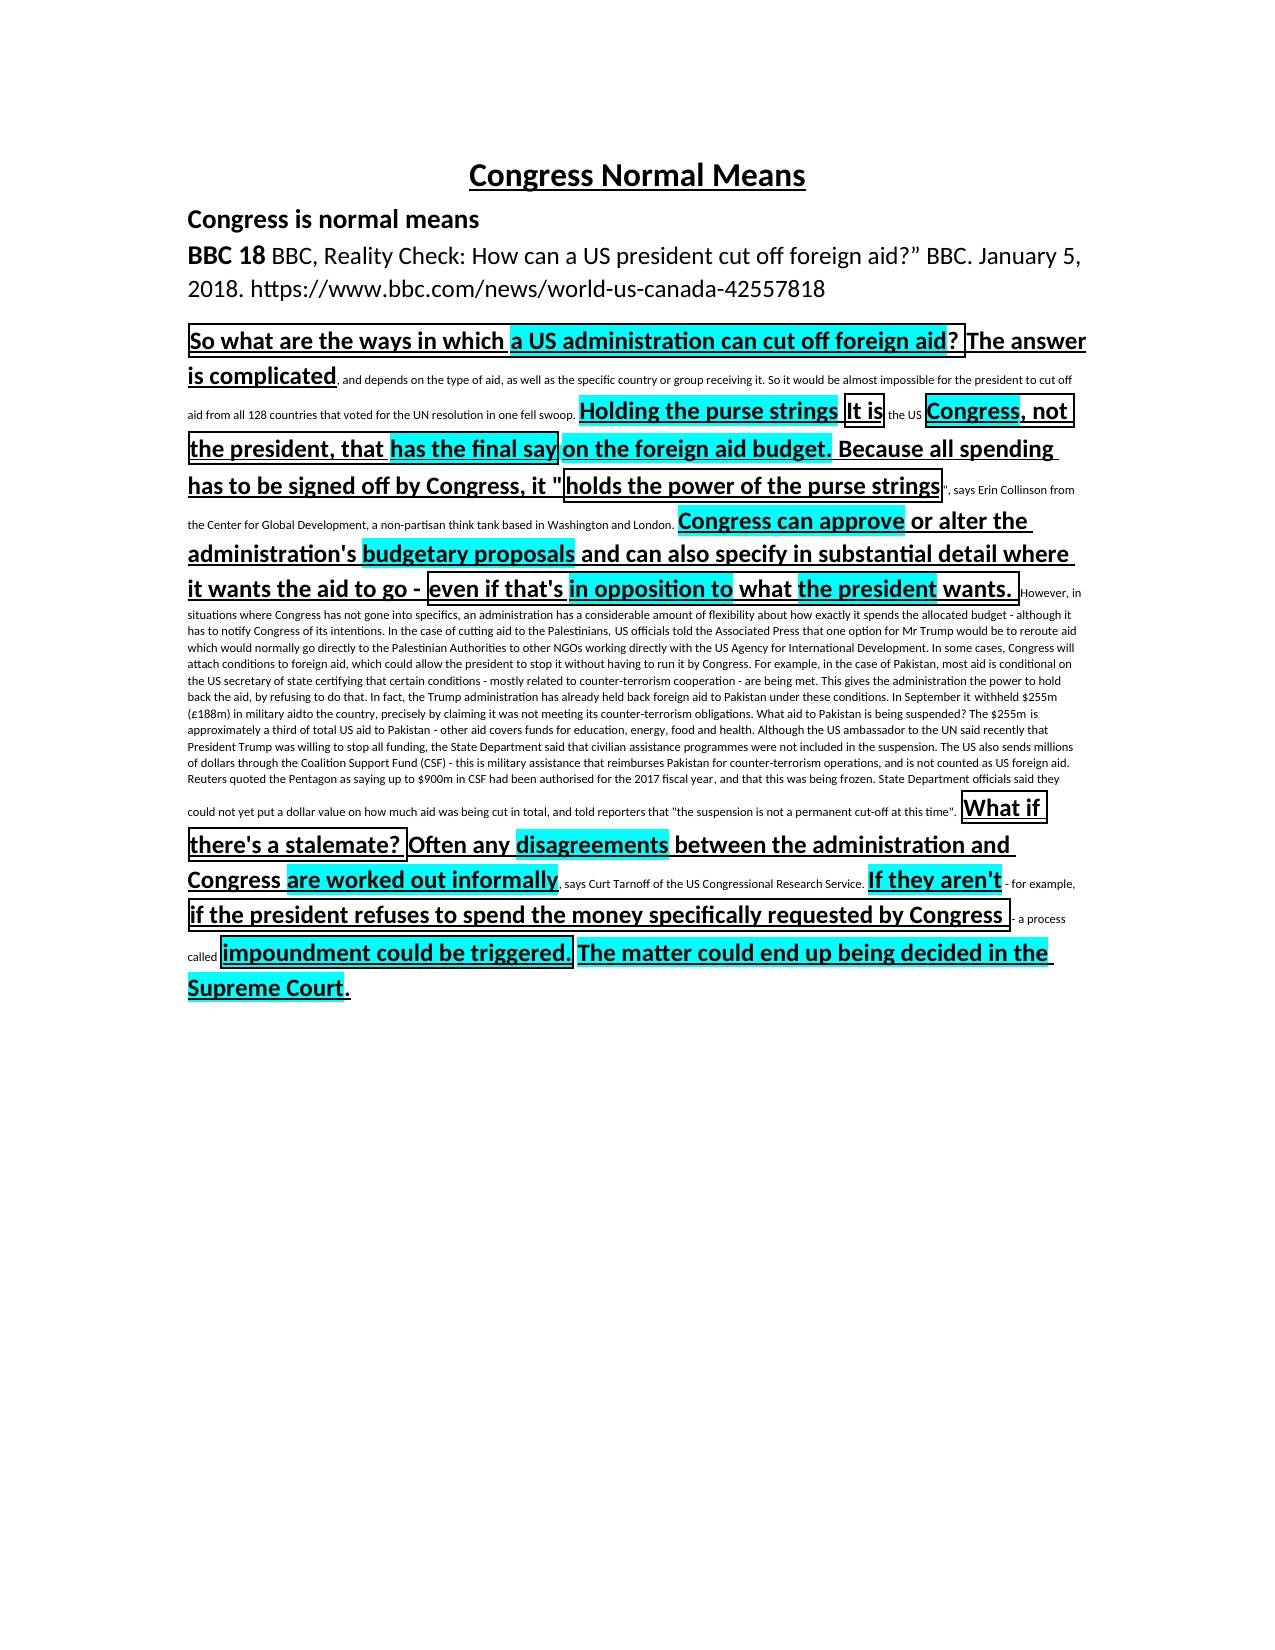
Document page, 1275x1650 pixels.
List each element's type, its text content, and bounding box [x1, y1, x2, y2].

text So what are the ways in which a US administration can cut off foreign aid? The answer is complicated, and depends on the type of aid, as well as the specific country or group receiving it. So it would be almost impossible for the president to cut off aid from all 128 countries that voted for the UN resolution in one fell swoop. Holding the purse strings It is the US Congress, not the president, that has the final say on the foreign aid budget. Because all spending has to be signed off by Congress, it "holds the power of the purse strings", says Erin Collinson from the Center for Global Development, a non-partisan think tank based in Washington and London. Congress can approve or alter the administration's budgetary proposals and can also specify in substantial detail where it wants the aid to go - even if that's in opposition to what the president wants. However, in situations where Congress has not gone into specifics, an administration has a considerable amount of flexibility about how exactly it spends the allocated budget - although it has to notify Congress of its intentions. In the case of cutting aid to the Palestinians, US officials told the Associated Press that one option for Mr Trump would be to reroute aid which would normally go directly to the Palestinian Authorities to other NGOs working directly with the US Agency for International Development. In some cases, Congress will attach conditions to foreign aid, which could allow the president to stop it without having to run it by Congress. For example, in the case of Pakistan, most aid is conditional on the US secretary of state certifying that certain conditions - mostly related to counter-terrorism cooperation - are being met. This gives the administration the power to hold back the aid, by refusing to do that. In fact, the Trump administration has already held back foreign aid to Pakistan under these conditions. In September it withheld $255m (£188m) in military aidto the country, precisely by claiming it was not meeting its counter-terrorism obligations. What aid to Pakistan is being suspended? The $255m is approximately a third of total US aid to Pakistan - other aid covers funds for education, energy, food and health. Although the US ambassador to the UN said recently that President Trump was willing to stop all funding, the State Department said that civilian assistance programmes were not included in the suspension. The US also sends millions of dollars through the Coalition Support Fund (CSF) - this is military assistance that reimburses Pakistan for counter-terrorism operations, and is not counted as US foreign aid. Reuters quoted the Pentagon as saying up to $900m in CSF had been authorised for the 2017 fiscal year, and that this was being frozen. State Department officials said they could not yet put a dollar value on how much aid was being cut in total, and told reporters that "the suspension is not a permanent cut-off at this time". What if there's a stalemate? Often any disagreements between the administration and Congress are worked out informally, says Curt Tarnoff of the US Congressional Research Service. If they aren't - for example, if the president refuses to spend the money specifically requested by Congress - a process called impoundment could be triggered. The matter could end up being decided in the Supreme Court. [187, 323, 1087, 1002]
subtitle Congress Normal Means [187, 154, 1087, 195]
subtitle Congress is normal means [187, 202, 1087, 235]
text BBC 18 BBC, Reality Check: How can a US president cut off foreign aid?” BBC. January 5, 2018. https://www.bbc.com/news/world-us-canada-42557818 [187, 238, 1087, 304]
